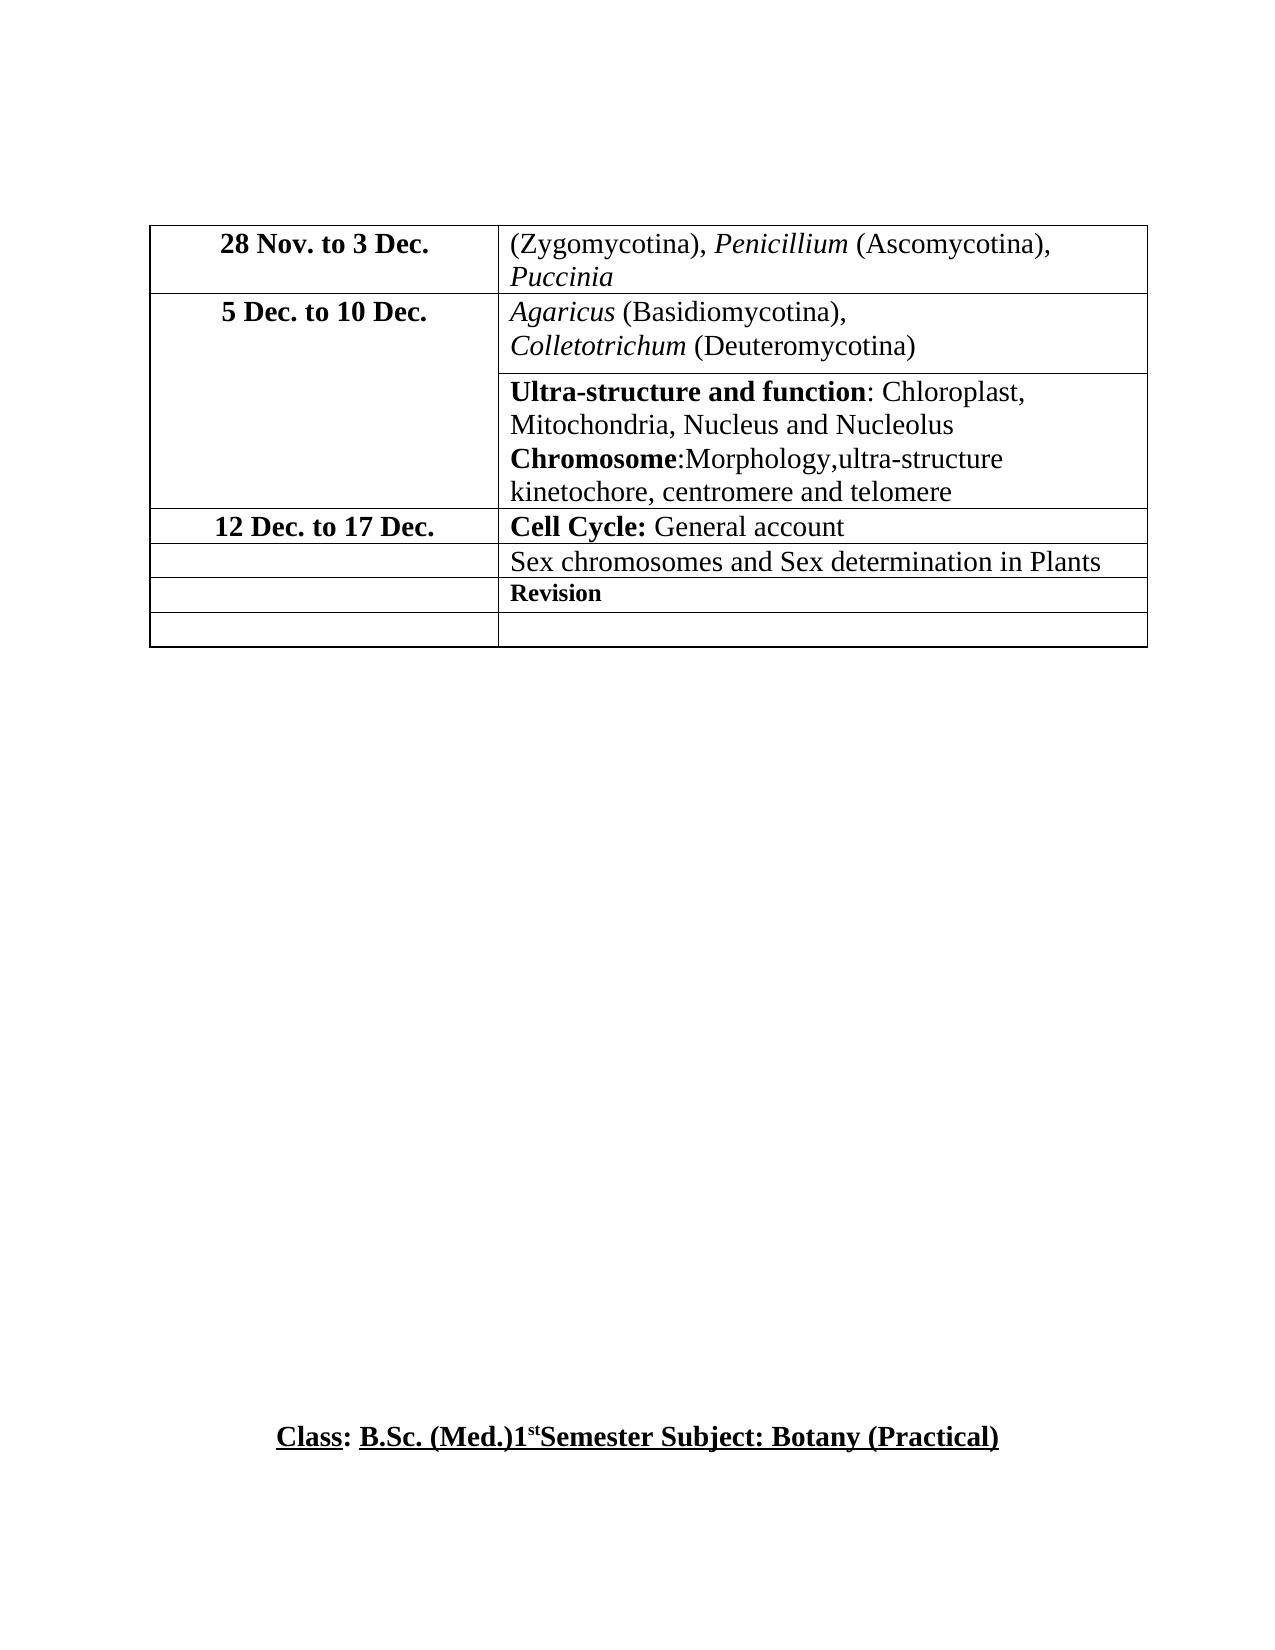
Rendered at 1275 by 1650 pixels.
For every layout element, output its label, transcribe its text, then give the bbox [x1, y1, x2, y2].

table_cell 12 Dec. to 17 Dec. [151, 509, 498, 543]
table_cell Agaricus (Basidiomycotina), Colletotrichum (Deuteromycotina) [499, 294, 1147, 373]
table_cell Ultra-structure and function: Chloroplast, Mitochondria, Nucleus and Nucleolus Chromosome:Morphology,ultra-structure kinetochore, centromere and telomere [499, 374, 1147, 508]
table_cell Cell Cycle: General account [499, 509, 1147, 543]
table_cell [151, 578, 498, 612]
table_cell Revision [499, 578, 1147, 612]
table_cell 28 Nov. to 3 Dec. [151, 226, 498, 293]
table_cell [499, 613, 1147, 646]
table_cell 5 Dec. to 10 Dec. [151, 294, 498, 508]
text Class: B.Sc. (Med.)1stSemester Subject: Botany (Practical) [150, 1419, 1125, 1453]
table_cell [151, 613, 498, 646]
table_cell Sex chromosomes and Sex determination in Plants [499, 544, 1147, 577]
table_cell [151, 544, 498, 577]
table_cell (Zygomycotina), Penicillium (Ascomycotina), Puccinia [499, 226, 1147, 293]
